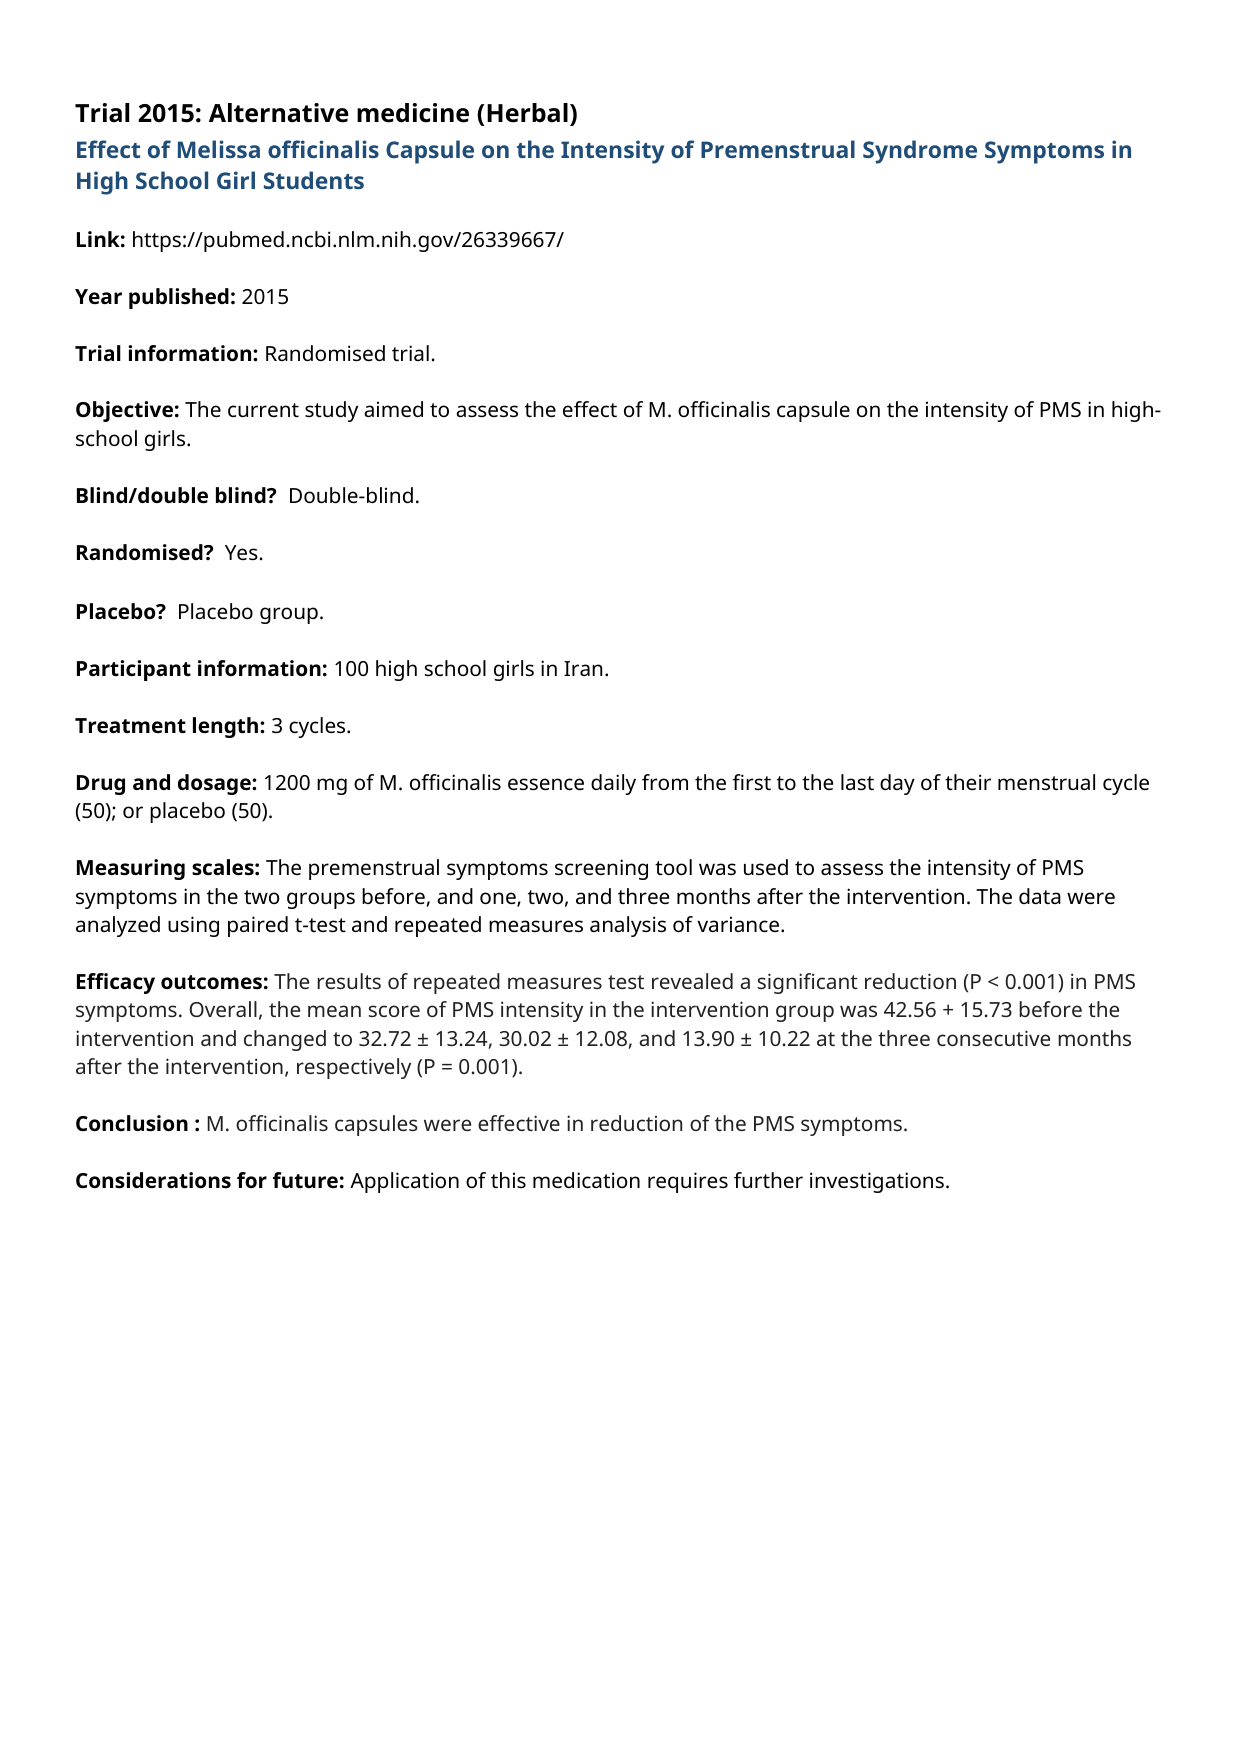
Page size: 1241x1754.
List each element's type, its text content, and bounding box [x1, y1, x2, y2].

text Year published: 2015 [75, 282, 1165, 310]
text Trial information: Randomised trial. [75, 339, 1165, 367]
text Participant information: 100 high school girls in Iran. [75, 654, 1165, 683]
text Link: https://pubmed.ncbi.nlm.nih.gov/26339667/ [75, 225, 1165, 253]
text Randomised? Yes. [75, 538, 1165, 566]
text Treatment length: 3 cycles. [75, 711, 1165, 740]
subtitle Effect of Melissa officinalis Capsule on the Intensity of Premenstrual Syndrome Symptoms in High School Girl Students [75, 134, 1165, 197]
text Considerations for future: Application of this medication requires further investigations. [75, 1166, 1165, 1195]
text Measuring scales: The premenstrual symptoms screening tool was used to assess the intensity of PMS symptoms in the two groups before, and one, two, and three months after the intervention. The data were analyzed using paired t-test and repeated measures analysis of variance. [75, 853, 1165, 939]
subtitle Trial 2015: Alternative medicine (Herbal) [75, 96, 1165, 130]
text Blind/double blind? Double-blind. [75, 481, 1165, 509]
text Drug and dosage: 1200 mg of M. officinalis essence daily from the first to the last day of their menstrual cycle (50); or placebo (50). [75, 768, 1165, 825]
text Placebo? Placebo group. [75, 597, 1165, 626]
text Efficacy outcomes: The results of repeated measures test revealed a significant reduction (P < 0.001) in PMS symptoms. Overall, the mean score of PMS intensity in the intervention group was 42.56 + 15.73 before the intervention and changed to 32.72 ± 13.24, 30.02 ± 12.08, and 13.90 ± 10.22 at the three consecutive months after the intervention, respectively (P = 0.001). [75, 967, 1165, 1081]
text Conclusion : M. officinalis capsules were effective in reduction of the PMS symptoms. [75, 1109, 1165, 1138]
text Objective: The current study aimed to assess the effect of M. officinalis capsule on the intensity of PMS in high-school girls. [75, 396, 1165, 452]
